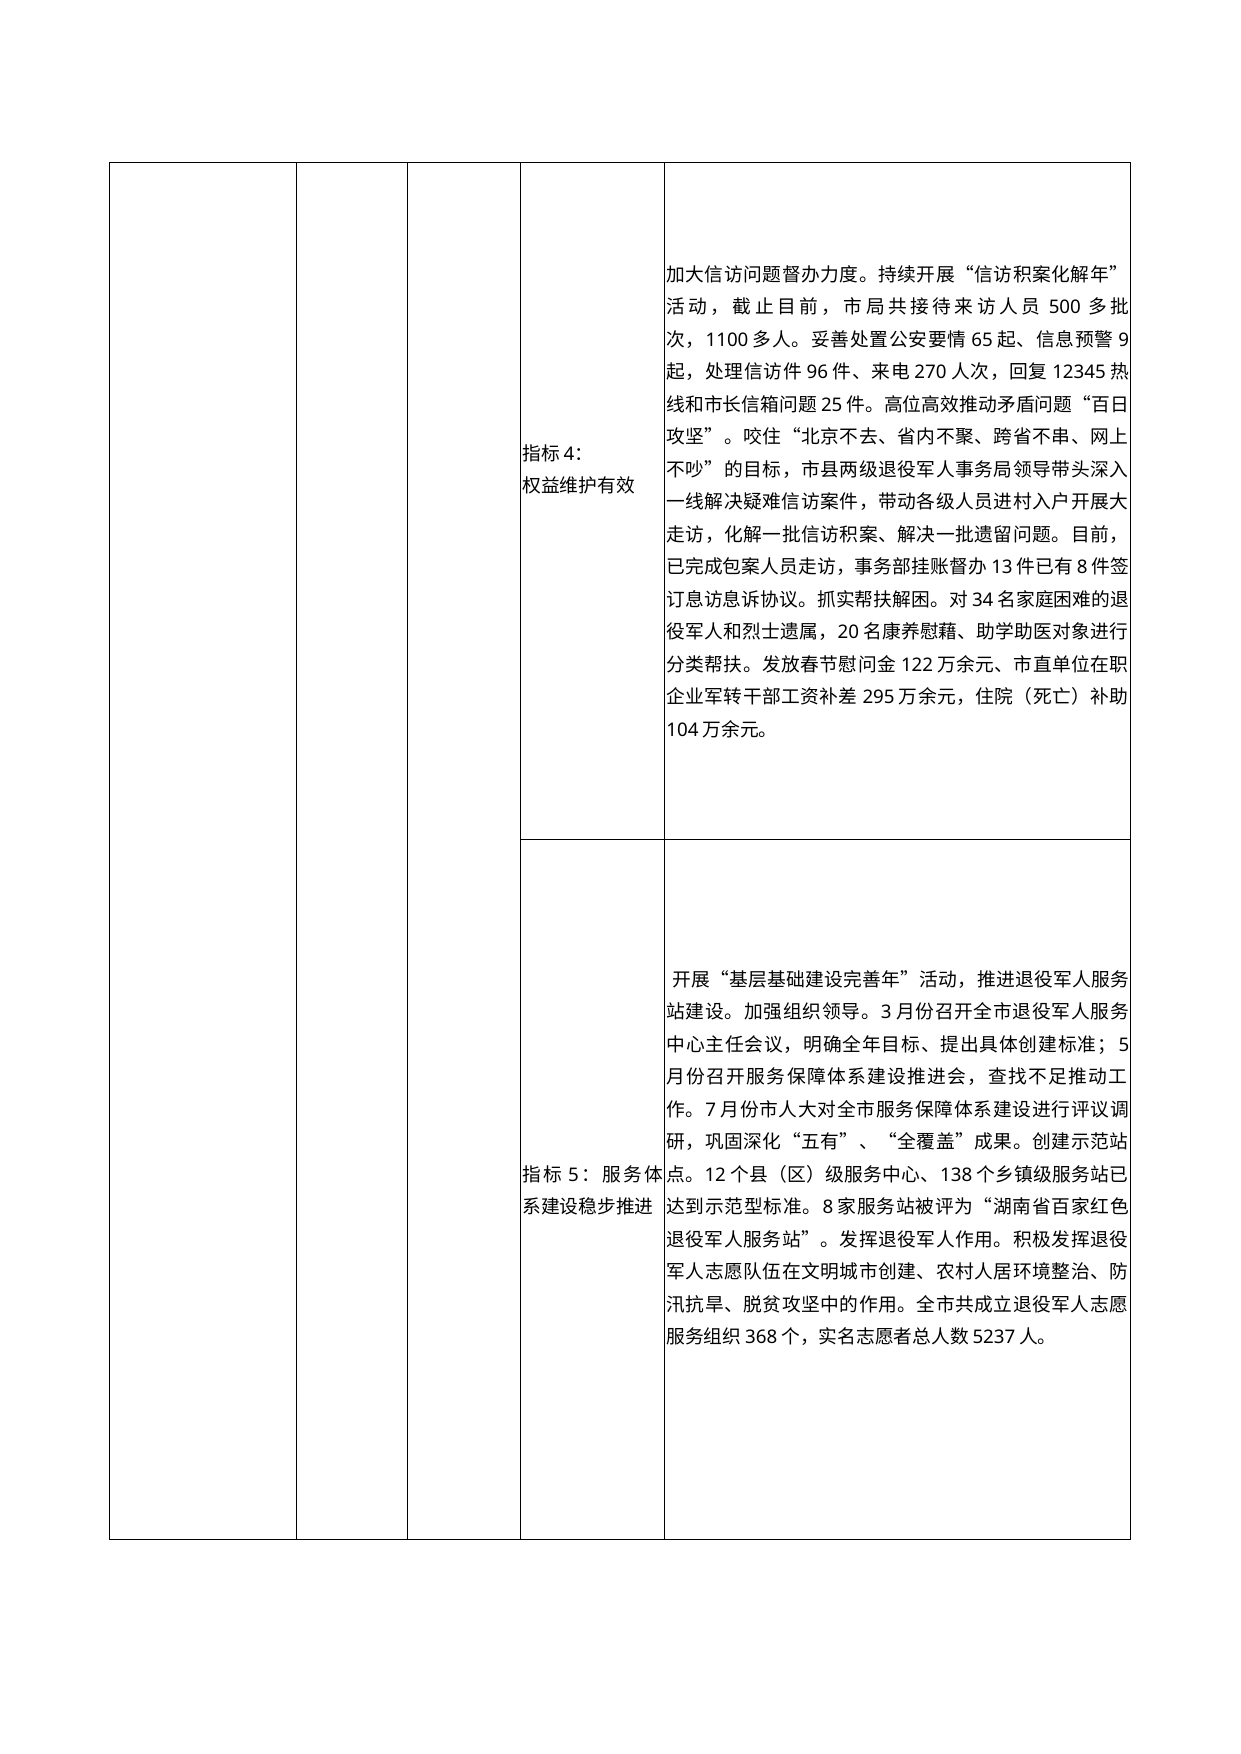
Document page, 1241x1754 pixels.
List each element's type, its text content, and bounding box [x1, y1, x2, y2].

table_cell 指标4： 权益维护有效 [521, 163, 664, 838]
table_cell 指标5：服务体系建设稳步推进 [521, 840, 664, 1539]
table_cell 开展“基层基础建设完善年”活动，推进退役军人服务站建设。加强组织领导。3月份召开全市退役军人服务中心主任会议，明确全年目标、提出具体创建标准；5月份召开服务保障体系建设推进会，查找不足推动工作。7月份市人大对全市服务保障体系建设进行评议调研，巩固深化“五有”、“全覆盖”成果。创建示范站点。12个县（区）级服务中心、138个乡镇级服务站已达到示范型标准。8家服务站被评为“湖南省百家红色退役军人服务站”。发挥退役军人作用。积极发挥退役军人志愿队伍在文明城市创建、农村人居环境整治、防汛抗旱、脱贫攻坚中的作用。全市共成立退役军人志愿服务组织368个，实名志愿者总人数5237人。 [665, 840, 1130, 1539]
table_cell 加大信访问题督办力度。持续开展“信访积案化解年”活动，截止目前，市局共接待来访人员500多批次，1100多人。妥善处置公安要情65起、信息预警9起，处理信访件96件、来电270人次，回复12345热线和市长信箱问题25件。高位高效推动矛盾问题“百日攻坚”。咬住“北京不去、省内不聚、跨省不串、网上不吵”的目标，市县两级退役军人事务局领导带头深入一线解决疑难信访案件，带动各级人员进村入户开展大走访，化解一批信访积案、解决一批遗留问题。目前，已完成包案人员走访，事务部挂账督办13件已有8件签订息访息诉协议。抓实帮扶解困。对34名家庭困难的退役军人和烈士遗属，20名康养慰藉、助学助医对象进行分类帮扶。发放春节慰问金122万余元、市直单位在职企业军转干部工资补差295万余元，住院（死亡）补助104万余元。 [665, 163, 1130, 838]
